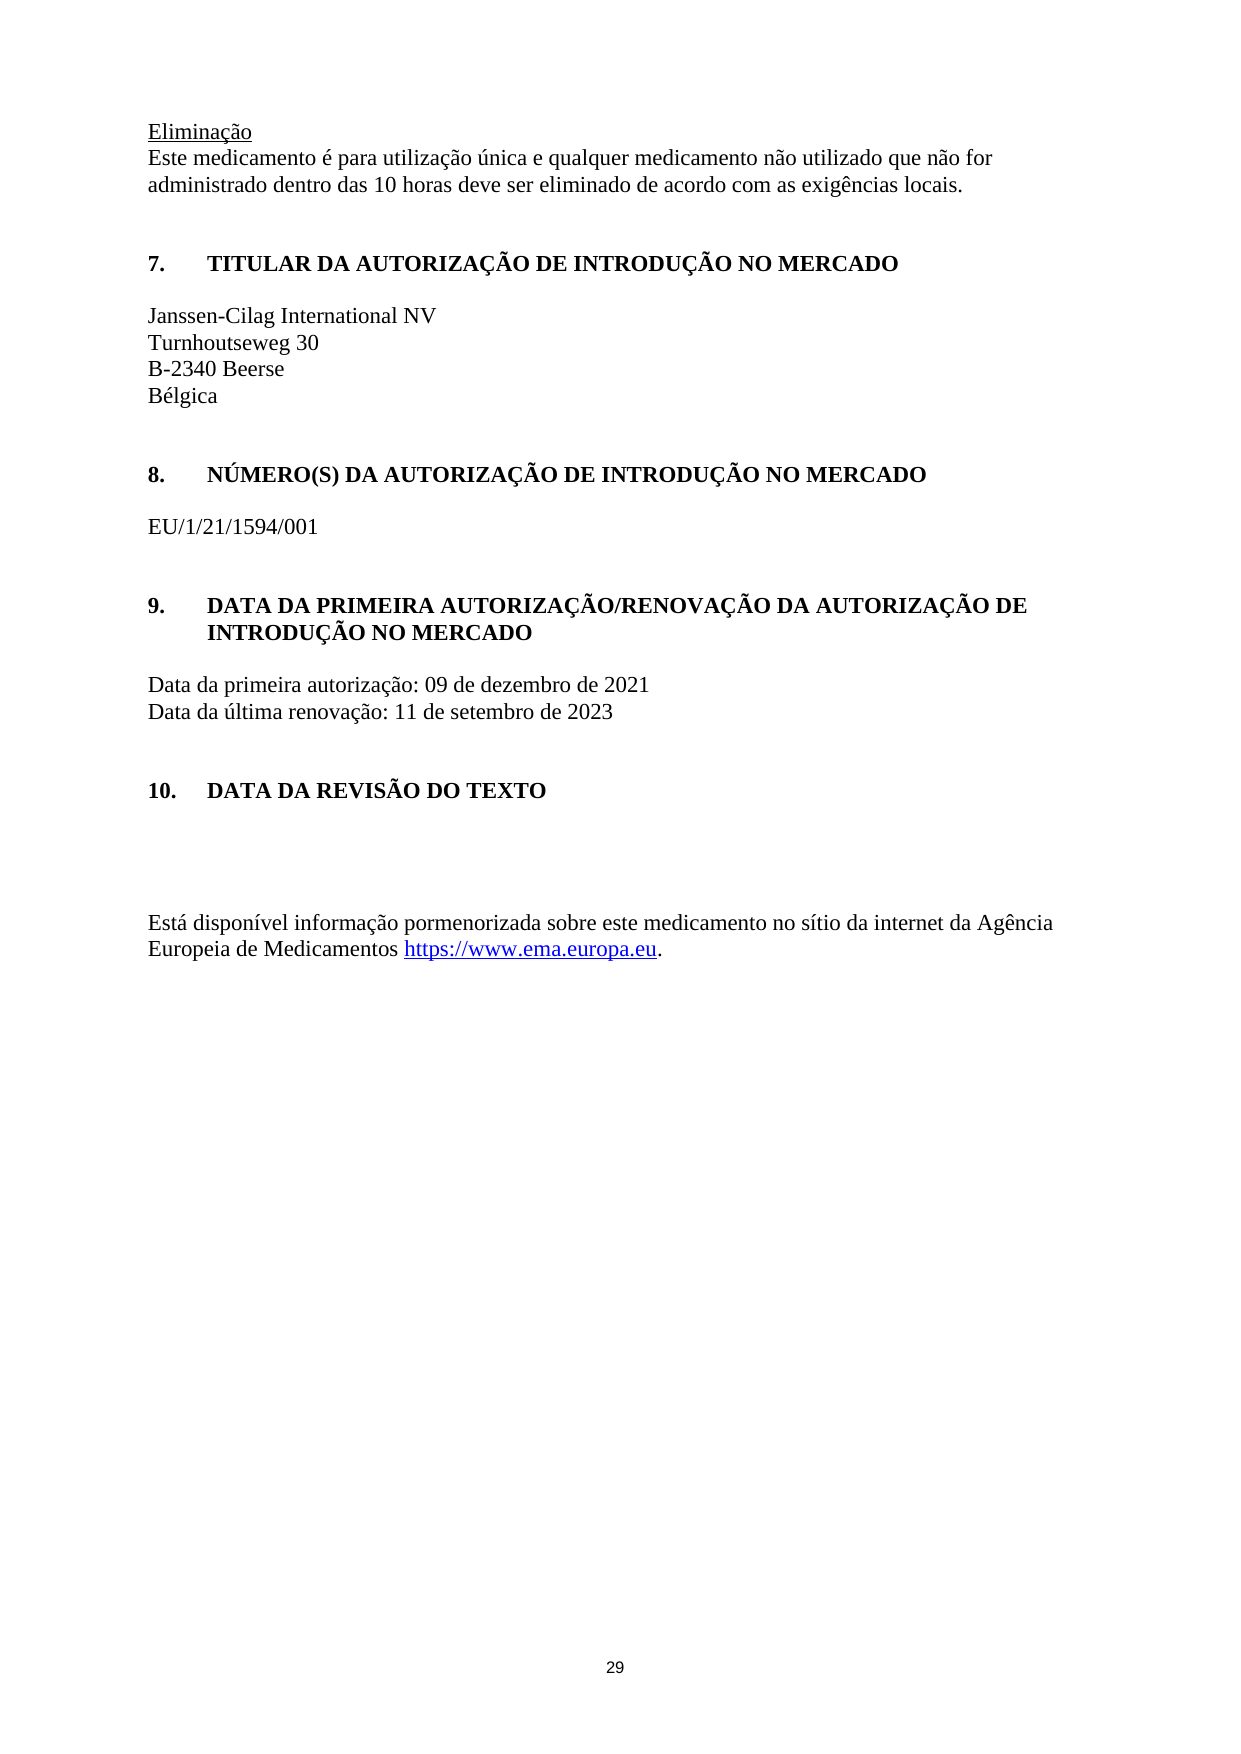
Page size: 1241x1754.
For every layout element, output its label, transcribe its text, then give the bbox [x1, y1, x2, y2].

text 10. DATA DA REVISÃO DO TEXTO [148, 777, 1092, 803]
text Está disponível informação pormenorizada sobre este medicamento no sítio da internet da Agência Europeia de Medicamentos https://www.ema.europa.eu. [148, 909, 1092, 961]
text Eliminação [148, 118, 1092, 144]
text B-2340 Beerse [148, 355, 1092, 382]
text Janssen-Cilag International NV [148, 303, 1092, 329]
text Este medicamento é para utilização única e qualquer medicamento não utilizado que não for administrado dentro das 10 horas deve ser eliminado de acordo com as exigências locais. [148, 144, 1092, 197]
text 8. NÚMERO(S) DA AUTORIZAÇÃO DE INTRODUÇÃO NO MERCADO [148, 461, 1092, 487]
text Data da primeira autorização: 09 de dezembro de 2021 [148, 672, 1092, 698]
text Turnhoutseweg 30 [148, 329, 1092, 355]
text Data da última renovação: 11 de setembro de 2023 [148, 698, 1092, 724]
text Bélgica [148, 382, 1092, 408]
text 9. DATA DA PRIMEIRA AUTORIZAÇÃO/RENOVAÇÃO DA AUTORIZAÇÃO DE INTRODUÇÃO NO MERCADO [148, 592, 1092, 645]
text 7. TITULAR DA AUTORIZAÇÃO DE INTRODUÇÃO NO MERCADO [148, 250, 1092, 276]
text EU/1/21/1594/001 [148, 513, 1092, 540]
